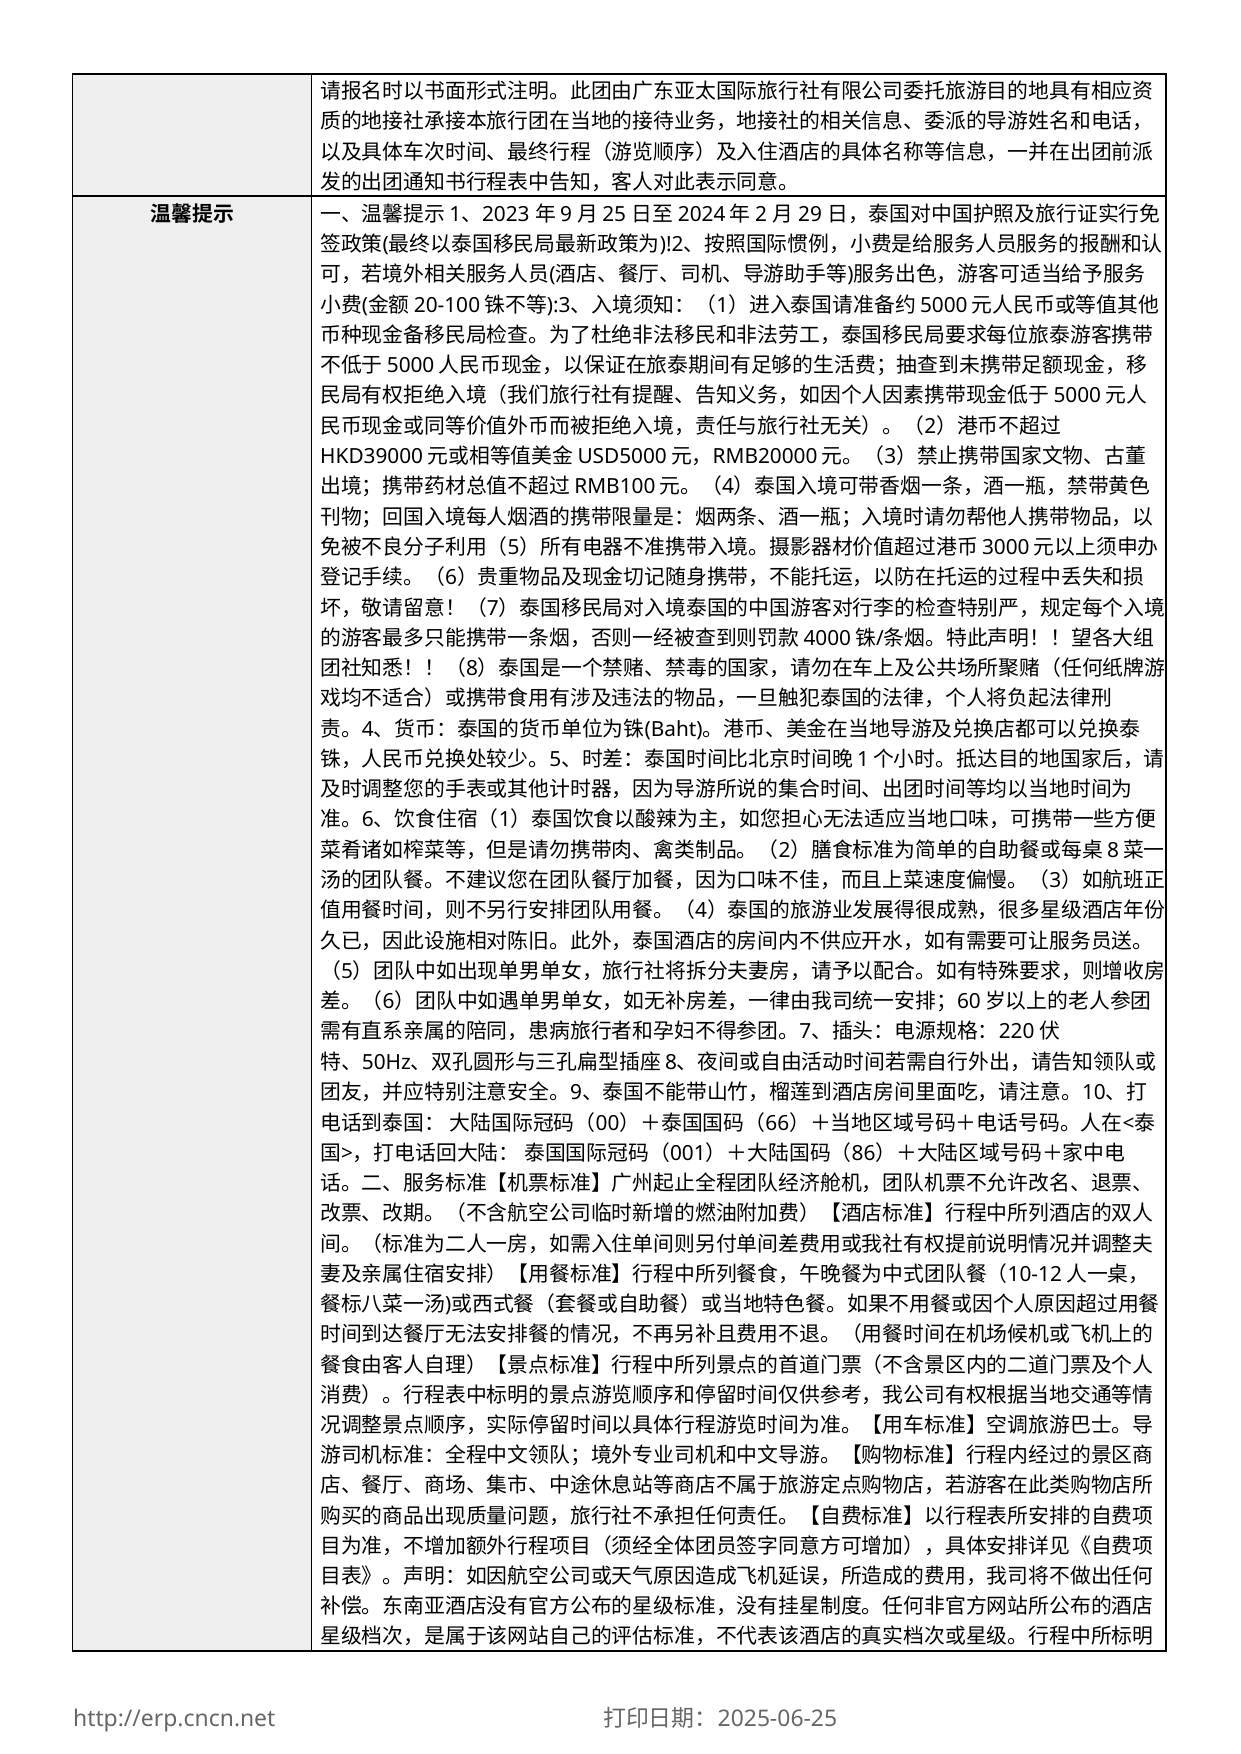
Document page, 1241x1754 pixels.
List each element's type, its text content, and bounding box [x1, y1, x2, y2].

table_cell 温馨提示 [73, 197, 311, 1650]
table_header 1、此价格为持中国护照的销售价格，持非中国护照（外籍护照或港澳护照）需加收￥500/人。（注意：持香港或澳门行政区特区护照出团时必须携带回乡证等有效证件） [312, 75, 1165, 195]
table_header 预订须知 [73, 75, 311, 195]
table_cell 一、温馨提示 [312, 197, 1165, 1650]
